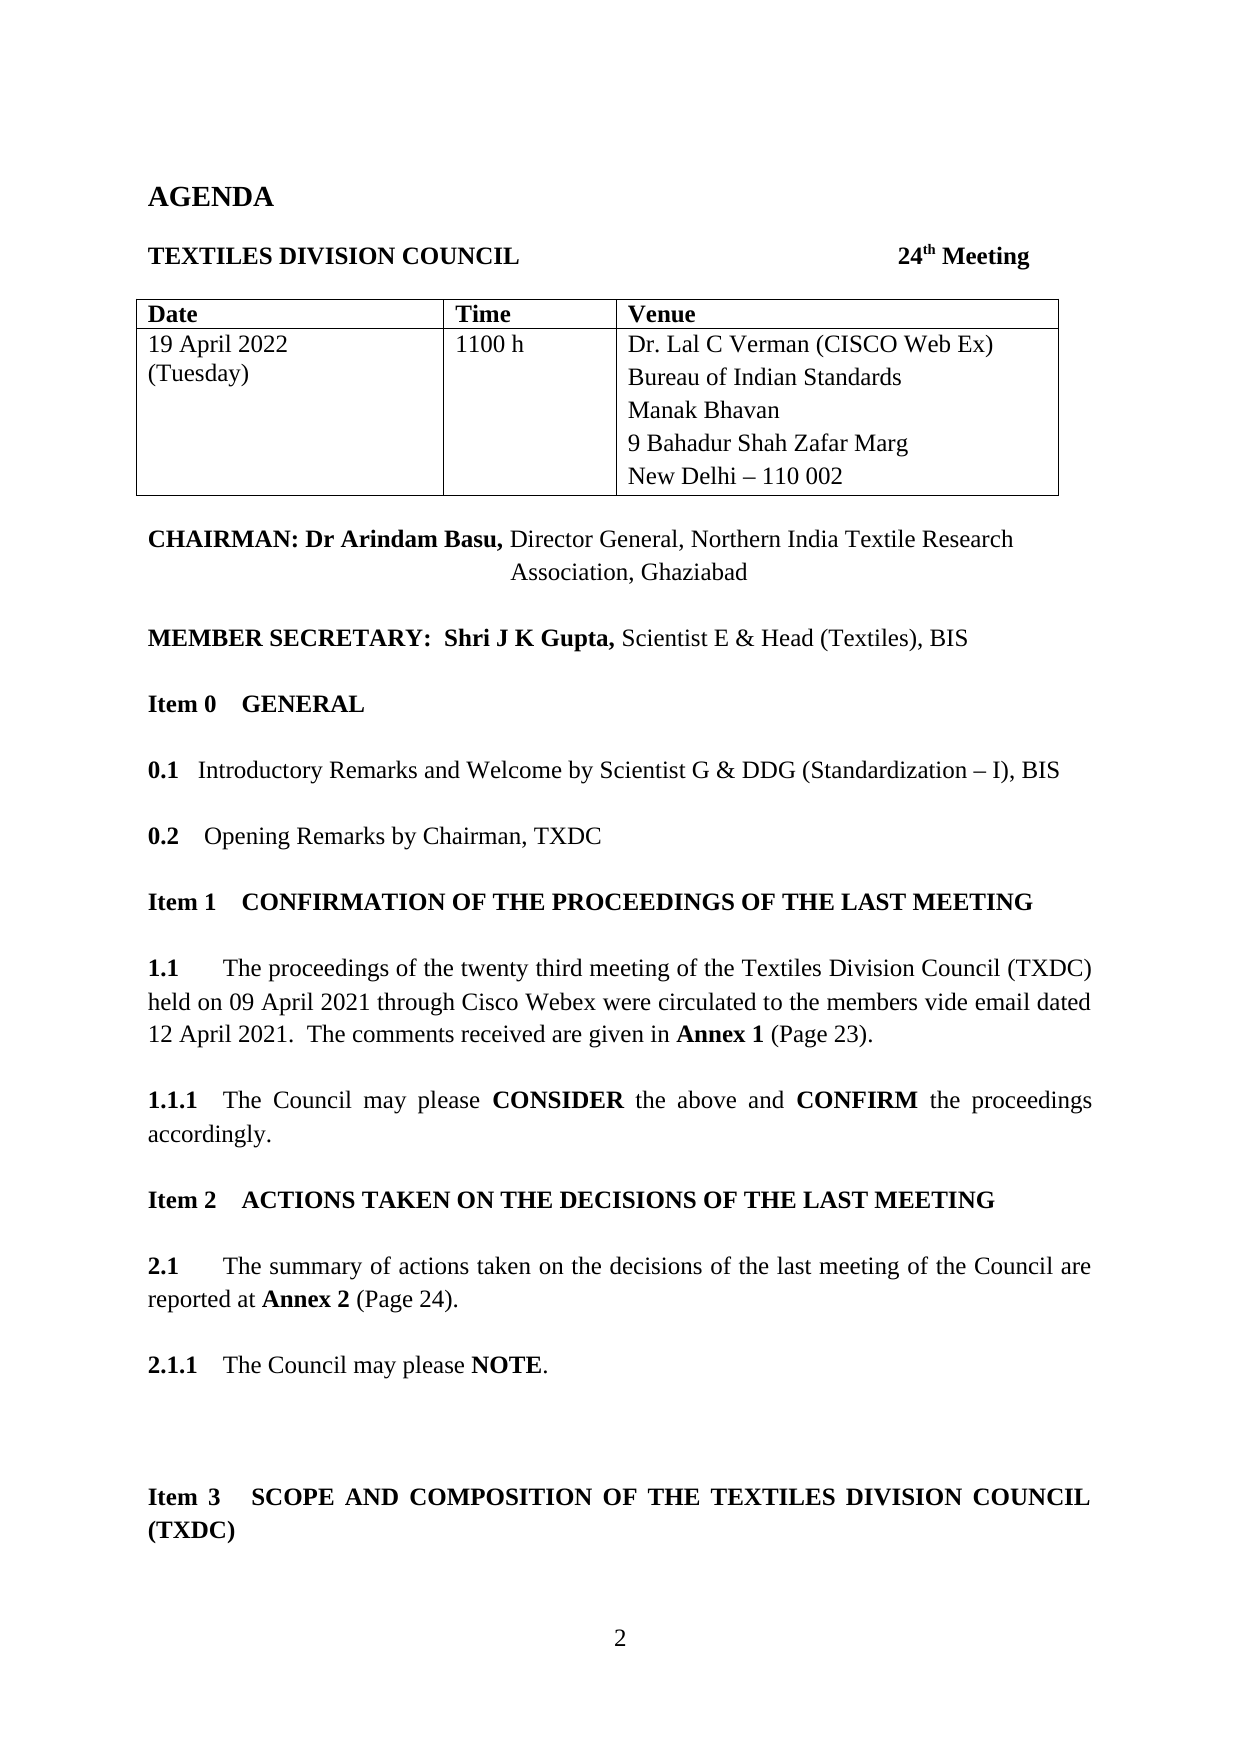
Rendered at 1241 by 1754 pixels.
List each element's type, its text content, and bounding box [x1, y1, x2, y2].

text 1.1.1 The Council may please CONSIDER the above and CONFIRM the proceedings accordingly. [148, 1086, 1092, 1147]
text MEMBER SECRETARY: Shri J K Gupta, Scientist E & Head (Textiles), BIS [148, 623, 1092, 652]
text Item 2 ACTIONS TAKEN ON THE DECISIONS OF THE LAST MEETING [148, 1185, 1092, 1213]
text Item 0 GENERAL [148, 689, 1092, 718]
text 2.1.1 The Council may please NOTE. [148, 1350, 1092, 1378]
text Item 3 SCOPE AND COMPOSITION OF THE TEXTILES DIVISION COUNCIL (TXDC) [148, 1482, 1092, 1544]
text 2.1 The summary of actions taken on the decisions of the last meeting of the Council are reported at Annex 2 (Page 24). [148, 1251, 1092, 1312]
text 1.1 The proceedings of the twenty third meeting of the Textiles Division Council (TXDC) held on 09 April 2021 through Cisco Webex were circulated to the members vide email dated 12 April 2021. The comments received are given in Annex 1 (Page 23). [148, 953, 1092, 1048]
text CHAIRMAN: Dr Arindam Basu, Director General, Northern India Textile Research [148, 524, 1092, 553]
text Item 1 CONFIRMATION OF THE PROCEEDINGS OF THE LAST MEETING [148, 887, 1092, 916]
text 0.2 Opening Remarks by Chairman, TXDC [148, 821, 1092, 850]
text TEXTILES DIVISION COUNCIL 24th Meeting [148, 241, 1092, 270]
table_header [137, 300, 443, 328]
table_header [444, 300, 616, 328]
text Association, Ghaziabad [223, 557, 1092, 586]
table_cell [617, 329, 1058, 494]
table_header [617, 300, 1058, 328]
text 0.1 Introductory Remarks and Welcome by Scientist G & DDG (Standardization – I), BIS [148, 755, 1092, 784]
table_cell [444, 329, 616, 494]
text AGENDA [148, 179, 1092, 212]
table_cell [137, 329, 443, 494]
